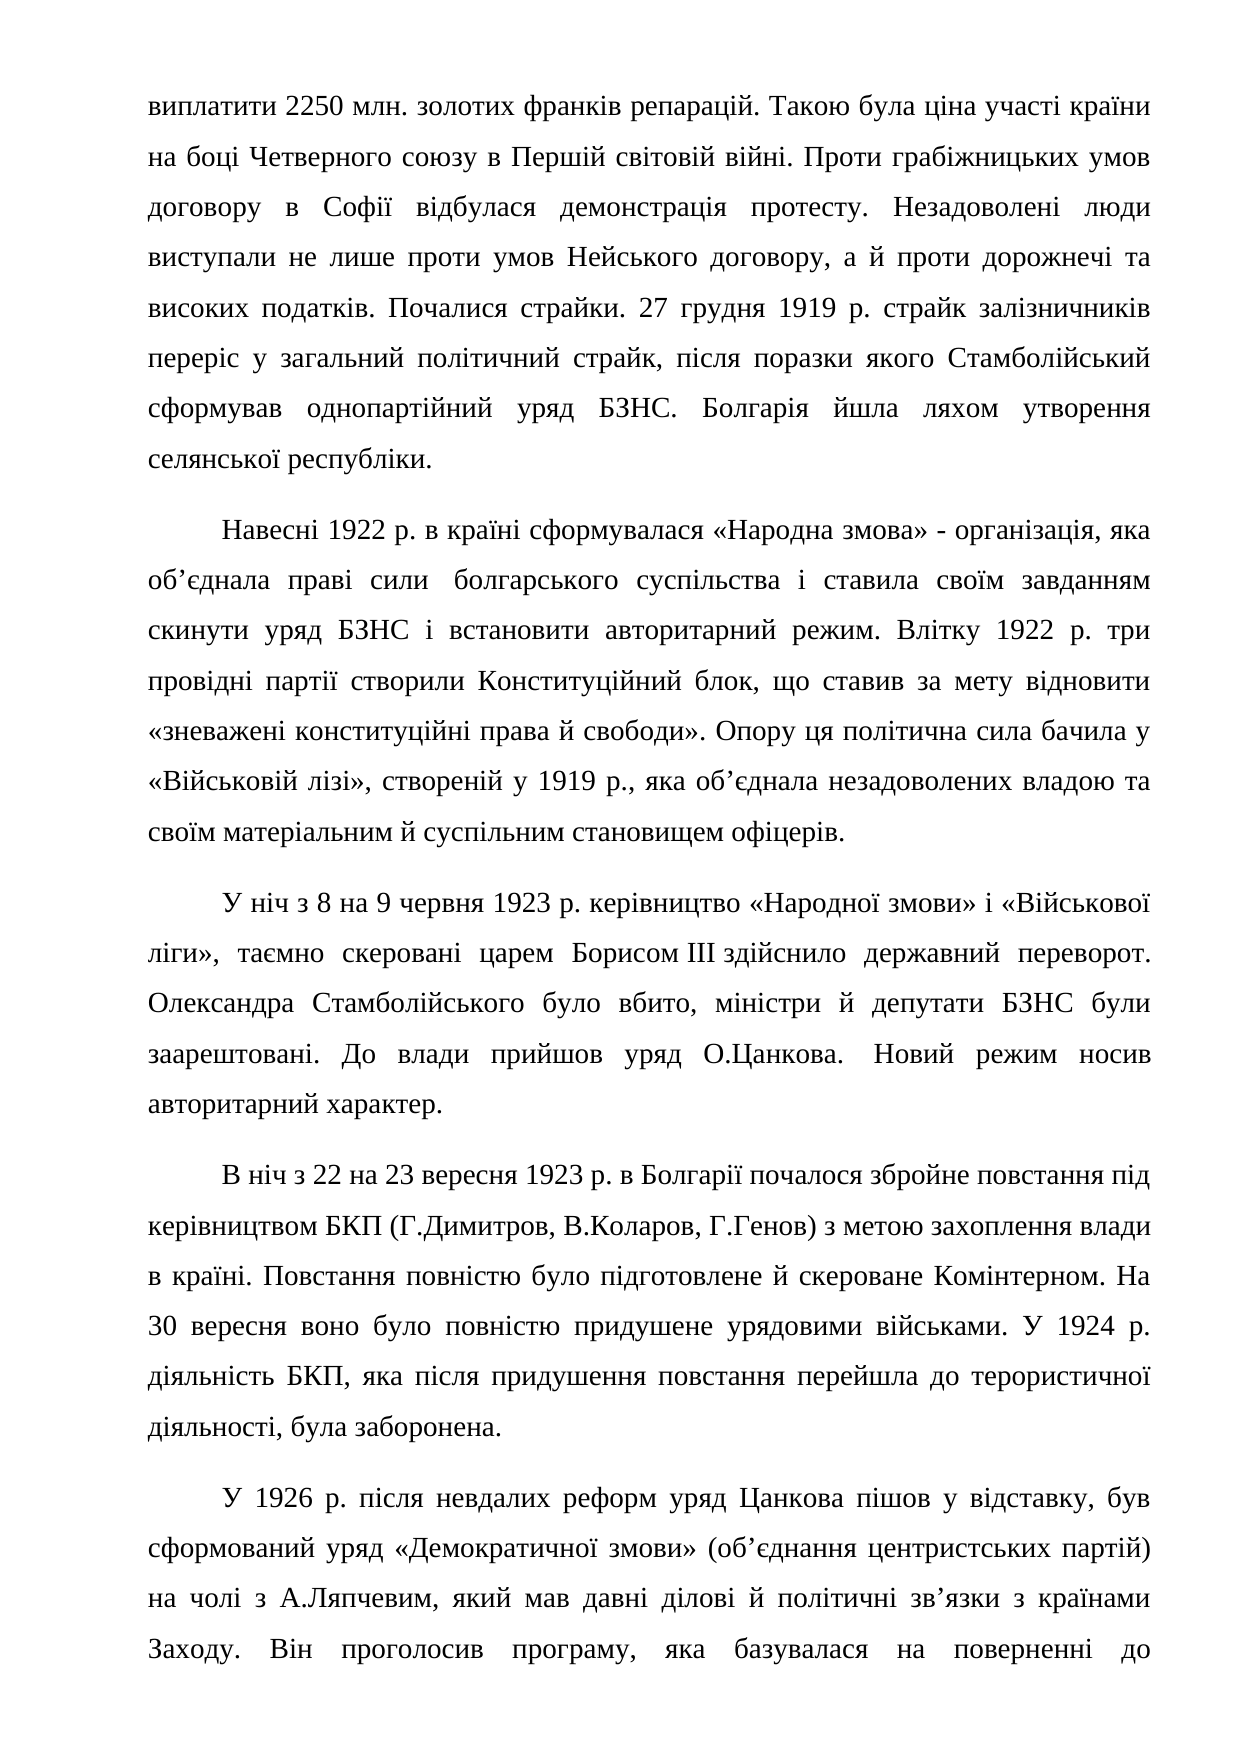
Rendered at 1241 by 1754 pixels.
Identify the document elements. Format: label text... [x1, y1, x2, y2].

text Навесні 1922 р. в країні сформувалася «Народна змова» - організація, яка об’єднала праві сили болгарського суспільства і ставила своїм завданням скинути уряд БЗНС і встановити авторитарний режим. Влітку 1922 р. три провідні партії створили Конституційний блок, що ставив за мету відновити «зневажені конституційні права й свободи». Опору ця політична сила бачила у «Військовій лізі», створеній у 1919 р., яка об’єднала незадоволених владою та своїм матеріальним й суспільним становищем офіцерів. [148, 512, 1152, 847]
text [148, 88, 1152, 474]
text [148, 1480, 1152, 1664]
text В ніч з 22 на 23 вересня 1923 р. в Болгарії почалося збройне повстання під керівництвом БКП (Г.Димитров, В.Коларов, Г.Генов) з метою захоплення влади в країні. Повстання повністю було підготовлене й скероване Комінтерном. На 30 вересня воно було повністю придушене урядовими військами. У 1924 р. діяльність БКП, яка після придушення повстання перейшла до терористичної діяльності, була заборонена. [148, 1157, 1152, 1442]
text У ніч з 8 на 9 червня 1923 р. керівництво «Народної змови» і «Військової ліги», таємно скеровані царем Борисом III здійснило державний переворот. Олександра Стамболійського було вбито, міністри й депутати БЗНС були заарештовані. До влади прийшов уряд О.Цанкова. Новий режим носив авторитарний характер. [148, 885, 1152, 1120]
